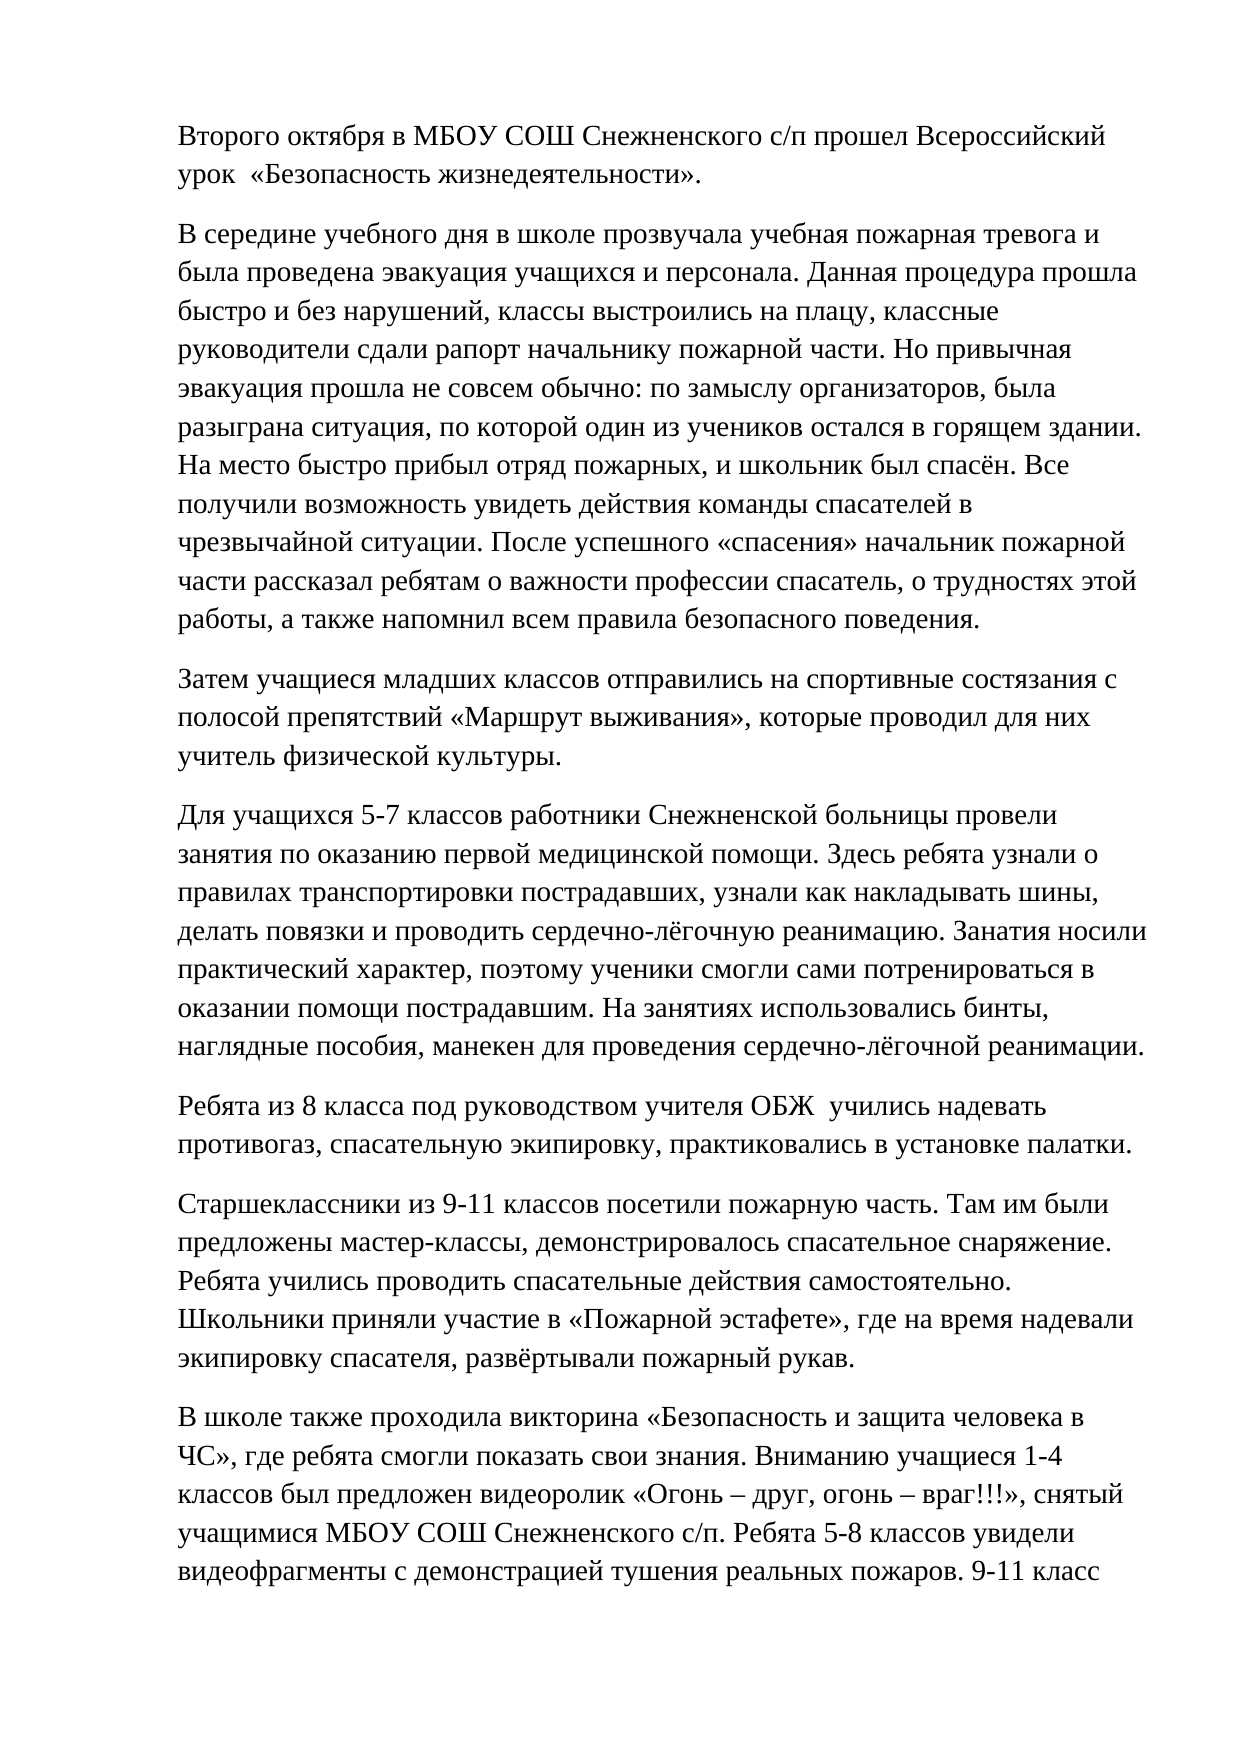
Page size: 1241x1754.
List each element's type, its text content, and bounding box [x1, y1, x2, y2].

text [177, 1399, 1152, 1587]
text Второго октября в МБОУ СОШ Снежненского с/п прошел Всероссийский урок «Безопасность жизнедеятельности». [177, 118, 1152, 190]
text Старшеклассники из 9-11 классов посетили пожарную часть. Там им были предложены мастер-классы, демонстрировалось спасательное снаряжение. Ребята учились проводить спасательные действия самостоятельно. Школьники приняли участие в «Пожарной эстафете», где на время надевали экипировку спасателя, развёртывали пожарный рукав. [177, 1186, 1152, 1373]
text Для учащихся 5-7 классов работники Снежненской больницы провели занятия по оказанию первой медицинской помощи. Здесь ребята узнали о правилах транспортировки пострадавших, узнали как накладывать шины, делать повязки и проводить сердечно-лёгочную реанимацию. Занатия носили практический характер, поэтому ученики смогли сами потренироваться в оказании помощи пострадавшим. На занятиях использовались бинты, наглядные пособия, манекен для проведения сердечно-лёгочной реанимации. [177, 797, 1152, 1062]
text В середине учебного дня в школе прозвучала учебная пожарная тревога и была проведена эвакуация учащихся и персонала. Данная процедура прошла быстро и без нарушений, классы выстроились на плацу, классные руководители сдали рапорт начальнику пожарной части. Но привычная эвакуация прошла не совсем обычно: по замыслу организаторов, была разыграна ситуация, по которой один из учеников остался в горящем здании. На место быстро прибыл отряд пожарных, и школьник был спасён. Все получили возможность увидеть действия команды спасателей в чрезвычайной ситуации. После успешного «спасения» начальник пожарной части рассказал ребятам о важности профессии спасатель, о трудностях этой работы, а также напомнил всем правила безопасного поведения. [177, 216, 1152, 635]
text Затем учащиеся младших классов отправились на спортивные состязания с полосой препятствий «Маршрут выживания», которые проводил для них учитель физической культуры. [177, 661, 1152, 771]
text Ребята из 8 класса под руководством учителя ОБЖ учились надевать противогаз, спасательную экипировку, практиковались в установке палатки. [177, 1088, 1152, 1160]
